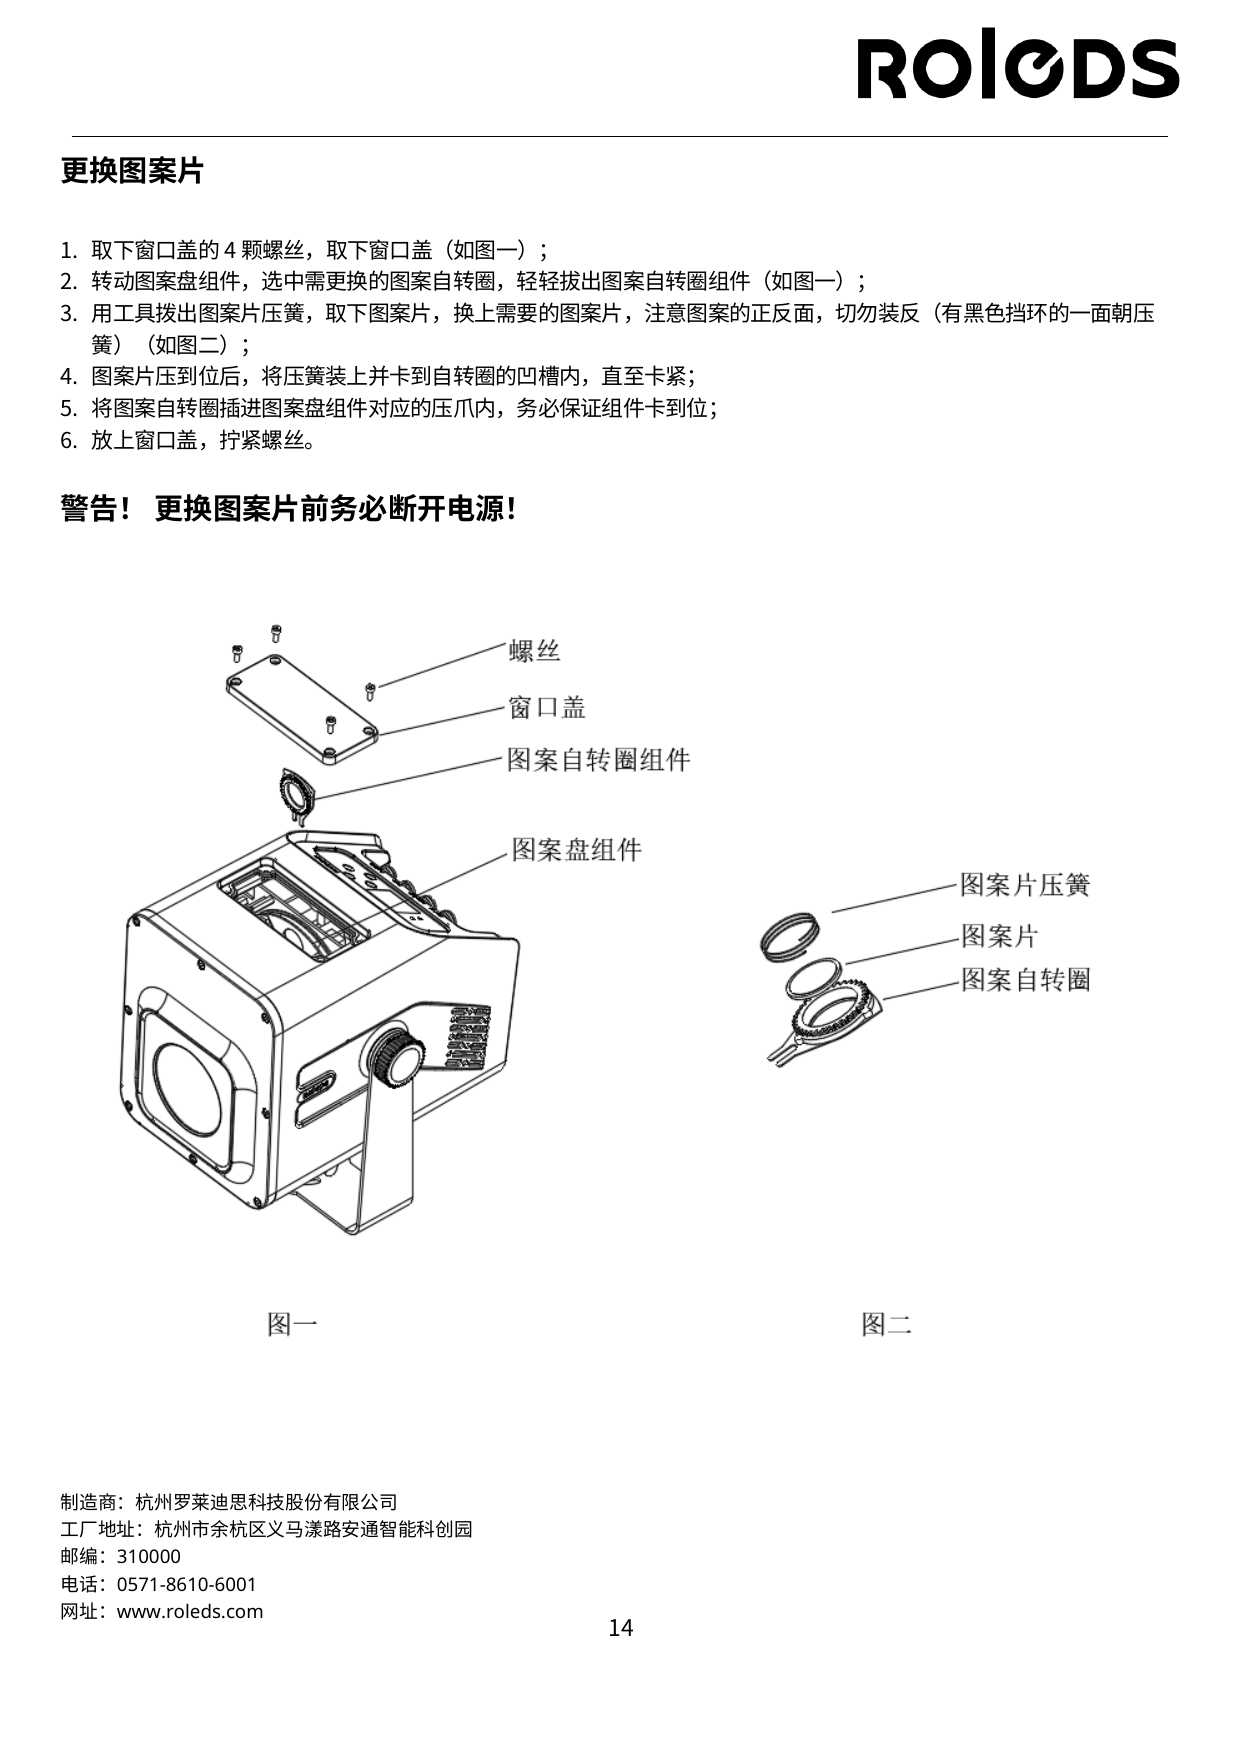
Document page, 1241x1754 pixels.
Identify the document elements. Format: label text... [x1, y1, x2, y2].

list 放上窗口盖，拧紧螺丝。 [60, 423, 1188, 454]
list 图案片压到位后，将压簧装上并卡到自转圈的凹槽内，直至卡紧； [60, 359, 1188, 391]
subtitle 更换图案片 [60, 148, 1188, 190]
list 将图案自转圈插进图案盘组件对应的压爪内，务必保证组件卡到位； [60, 391, 1188, 423]
picture [64, 593, 1118, 1384]
list 用工具拨出图案片压簧，取下图案片，换上需要的图案片，注意图案的正反面，切勿装反（有黑色挡环的一面朝压簧）（如图二）； [60, 296, 1188, 359]
list 转动图案盘组件，选中需更换的图案自转圈，轻轻拔出图案自转圈组件（如图一）； [60, 264, 1188, 296]
text 警告！ 更换图案片前务必断开电源！ [60, 486, 1188, 528]
picture [842, 23, 1185, 101]
list 取下窗口盖的4颗螺丝，取下窗口盖（如图一）； [60, 233, 1188, 264]
